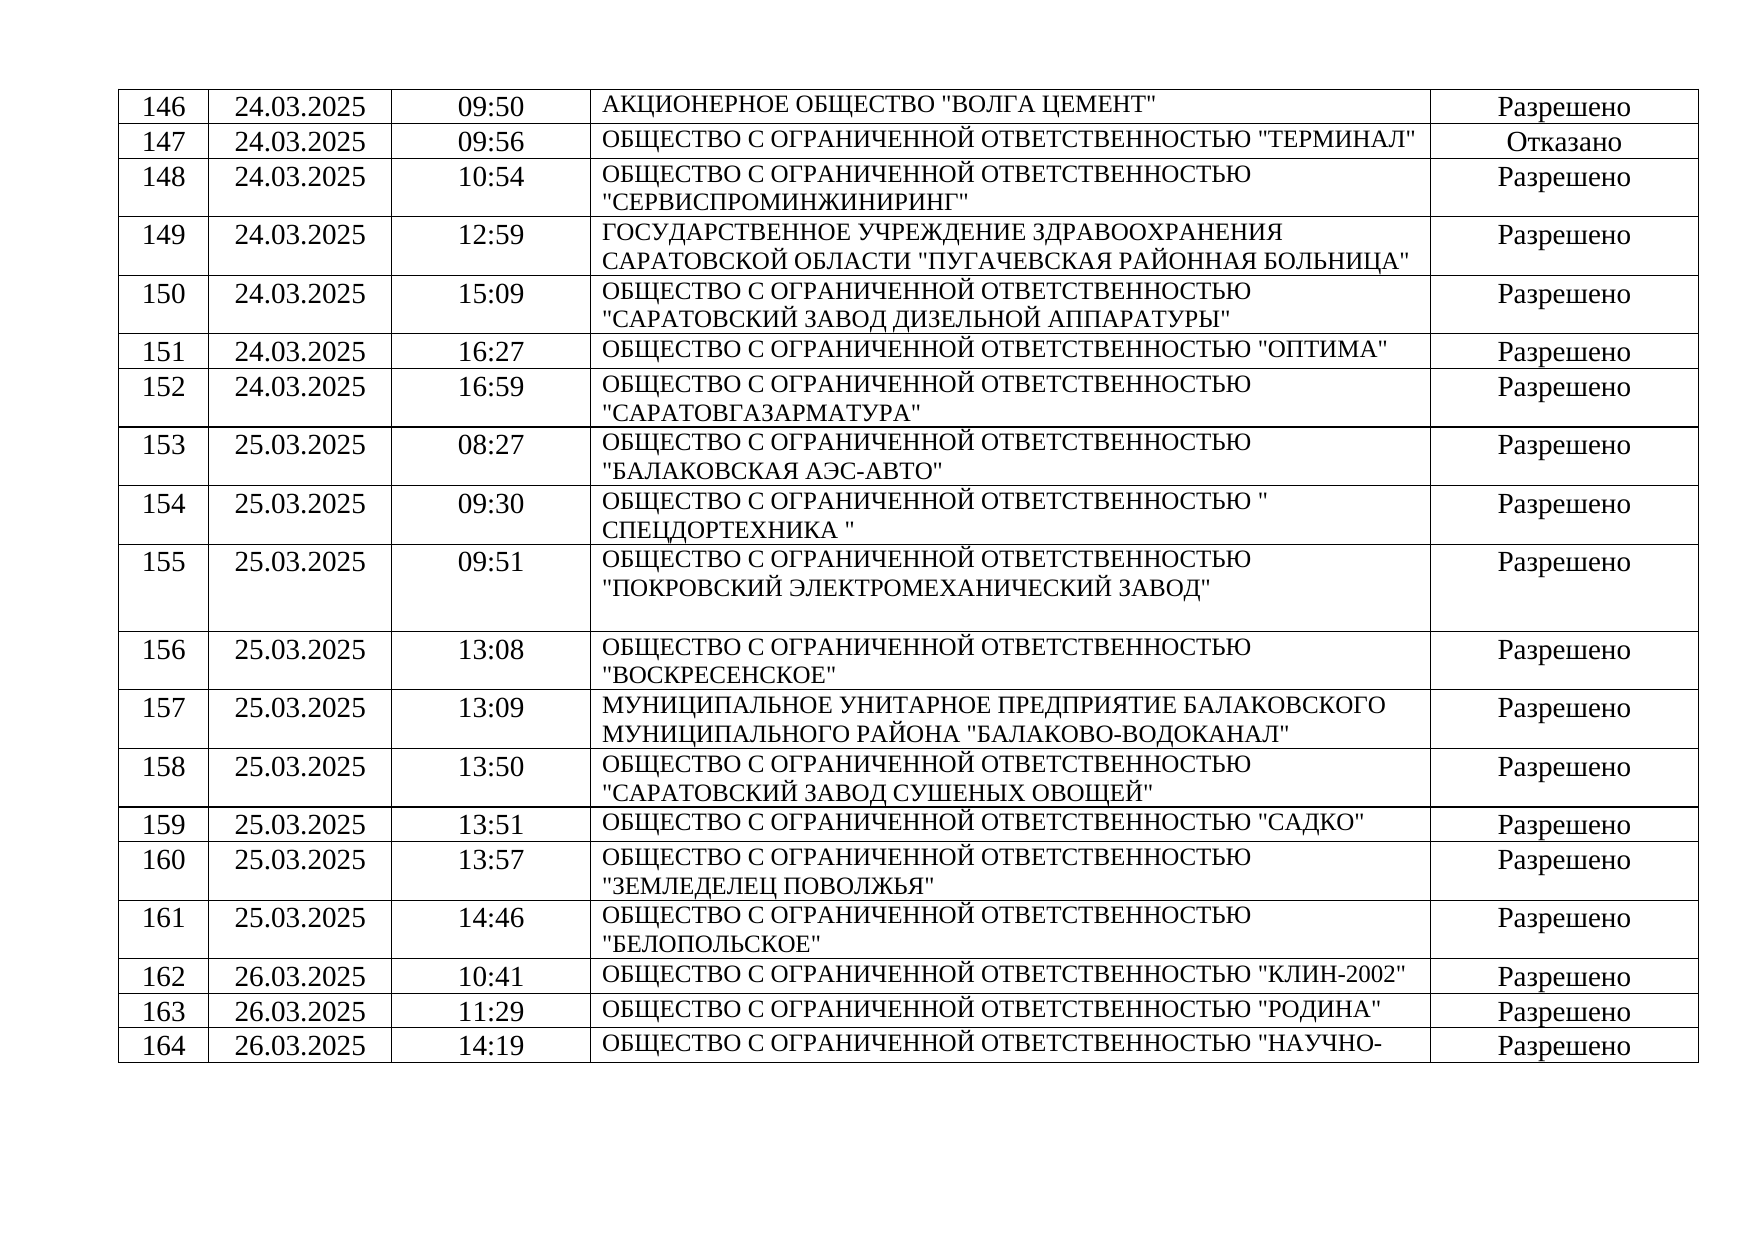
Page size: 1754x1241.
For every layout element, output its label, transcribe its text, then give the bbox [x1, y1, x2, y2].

table_cell 151 [119, 334, 208, 368]
table_cell 10:54 [392, 159, 590, 216]
table_cell 24.03.2025 [209, 276, 391, 333]
table_cell Разрешено [1431, 159, 1698, 216]
table_cell 25.03.2025 [209, 749, 391, 806]
table_cell 12:59 [392, 217, 590, 275]
table_cell 24.03.2025 [209, 217, 391, 275]
table_cell 16:59 [392, 369, 590, 426]
table_cell 25.03.2025 [209, 842, 391, 899]
table_cell 08:27 [392, 428, 590, 485]
table_cell 24.03.2025 [209, 124, 391, 158]
table_cell 13:57 [392, 842, 590, 899]
table_cell АКЦИОНЕРНОЕ ОБЩЕСТВО "ВОЛГА ЦЕМЕНТ" [591, 90, 1430, 123]
table_cell 25.03.2025 [209, 901, 391, 958]
table_cell Разрешено [1431, 632, 1698, 689]
table_cell 153 [119, 428, 208, 485]
table_cell 147 [119, 124, 208, 158]
table_cell ОБЩЕСТВО С ОГРАНИЧЕННОЙ ОТВЕТСТВЕННОСТЬЮ "СЕРВИСПРОМИНЖИНИРИНГ" [591, 159, 1430, 216]
table_cell Разрешено [1431, 959, 1698, 993]
table_cell ОБЩЕСТВО С ОГРАНИЧЕННОЙ ОТВЕТСТВЕННОСТЬЮ "РОДИНА" [591, 994, 1430, 1027]
table_cell Разрешено [1431, 808, 1698, 841]
table_cell Разрешено [1431, 486, 1698, 543]
table_cell 26.03.2025 [209, 1028, 391, 1062]
table_cell 161 [119, 901, 208, 958]
table_cell 163 [119, 994, 208, 1027]
table_cell ОБЩЕСТВО С ОГРАНИЧЕННОЙ ОТВЕТСТВЕННОСТЬЮ "КЛИН-2002" [591, 959, 1430, 993]
table_cell 13:50 [392, 749, 590, 806]
table_cell ОБЩЕСТВО С ОГРАНИЧЕННОЙ ОТВЕТСТВЕННОСТЬЮ "ТЕРМИНАЛ" [591, 124, 1430, 158]
table_cell ОБЩЕСТВО С ОГРАНИЧЕННОЙ ОТВЕТСТВЕННОСТЬЮ "БАЛАКОВСКАЯ АЭС-АВТО" [591, 428, 1430, 485]
table_cell Разрешено [1431, 545, 1698, 631]
table_cell ОБЩЕСТВО С ОГРАНИЧЕННОЙ ОТВЕТСТВЕННОСТЬЮ "ВОСКРЕСЕНСКОЕ" [591, 632, 1430, 689]
table_cell 149 [119, 217, 208, 275]
table_cell 159 [119, 808, 208, 841]
table_cell 156 [119, 632, 208, 689]
table_cell ГОСУДАРСТВЕННОЕ УЧРЕЖДЕНИЕ ЗДРАВООХРАНЕНИЯ САРАТОВСКОЙ ОБЛАСТИ "ПУГАЧЕВСКАЯ РАЙОННАЯ БОЛЬНИЦА" [591, 217, 1430, 275]
table_cell ОБЩЕСТВО С ОГРАНИЧЕННОЙ ОТВЕТСТВЕННОСТЬЮ "ОПТИМА" [591, 334, 1430, 368]
table_cell ОБЩЕСТВО С ОГРАНИЧЕННОЙ ОТВЕТСТВЕННОСТЬЮ "САРАТОВСКИЙ ЗАВОД ДИЗЕЛЬНОЙ АППАРАТУРЫ" [591, 276, 1430, 333]
table_cell 09:56 [392, 124, 590, 158]
table_cell 164 [119, 1028, 208, 1062]
table_cell 09:51 [392, 545, 590, 631]
table_cell 25.03.2025 [209, 486, 391, 543]
table_cell 16:27 [392, 334, 590, 368]
table_cell ОБЩЕСТВО С ОГРАНИЧЕННОЙ ОТВЕТСТВЕННОСТЬЮ " СПЕЦДОРТЕХНИКА " [591, 486, 1430, 543]
table_cell 162 [119, 959, 208, 993]
table_cell ОБЩЕСТВО С ОГРАНИЧЕННОЙ ОТВЕТСТВЕННОСТЬЮ "ПОКРОВСКИЙ ЭЛЕКТРОМЕХАНИЧЕСКИЙ ЗАВОД" [591, 545, 1430, 631]
table_cell 25.03.2025 [209, 545, 391, 631]
table_cell 26.03.2025 [209, 959, 391, 993]
table_cell 14:46 [392, 901, 590, 958]
table_cell 26.03.2025 [209, 994, 391, 1027]
table_cell 160 [119, 842, 208, 899]
table_cell Разрешено [1431, 690, 1698, 748]
table_cell Отказано [1431, 124, 1698, 158]
table_cell 09:50 [392, 90, 590, 123]
table_cell ОБЩЕСТВО С ОГРАНИЧЕННОЙ ОТВЕТСТВЕННОСТЬЮ "БЕЛОПОЛЬСКОЕ" [591, 901, 1430, 958]
table_cell Разрешено [1431, 428, 1698, 485]
table_cell 24.03.2025 [209, 334, 391, 368]
table_cell 10:41 [392, 959, 590, 993]
table_cell 148 [119, 159, 208, 216]
table_cell 24.03.2025 [209, 369, 391, 426]
table_cell 25.03.2025 [209, 690, 391, 748]
table_cell Разрешено [1431, 994, 1698, 1027]
table_cell ОБЩЕСТВО С ОГРАНИЧЕННОЙ ОТВЕТСТВЕННОСТЬЮ "ЗЕМЛЕДЕЛЕЦ ПОВОЛЖЬЯ" [591, 842, 1430, 899]
table_cell 09:30 [392, 486, 590, 543]
table_cell 158 [119, 749, 208, 806]
table_cell Разрешено [1431, 842, 1698, 899]
table_cell ОБЩЕСТВО С ОГРАНИЧЕННОЙ ОТВЕТСТВЕННОСТЬЮ "САДКО" [591, 808, 1430, 841]
table_cell 150 [119, 276, 208, 333]
table_cell 24.03.2025 [209, 90, 391, 123]
table_cell 13:51 [392, 808, 590, 841]
table_cell 25.03.2025 [209, 808, 391, 841]
table_cell 157 [119, 690, 208, 748]
table_cell Разрешено [1431, 749, 1698, 806]
table_cell Разрешено [1431, 901, 1698, 958]
table_cell 13:09 [392, 690, 590, 748]
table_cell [591, 1028, 1430, 1062]
table_cell 25.03.2025 [209, 632, 391, 689]
table_cell 15:09 [392, 276, 590, 333]
table_cell ОБЩЕСТВО С ОГРАНИЧЕННОЙ ОТВЕТСТВЕННОСТЬЮ "САРАТОВГАЗАРМАТУРА" [591, 369, 1430, 426]
table_cell Разрешено [1431, 276, 1698, 333]
table_cell 14:19 [392, 1028, 590, 1062]
table_cell 11:29 [392, 994, 590, 1027]
table_cell 155 [119, 545, 208, 631]
table_cell 24.03.2025 [209, 159, 391, 216]
table_cell Разрешено [1431, 90, 1698, 123]
table_cell МУНИЦИПАЛЬНОЕ УНИТАРНОЕ ПРЕДПРИЯТИЕ БАЛАКОВСКОГО МУНИЦИПАЛЬНОГО РАЙОНА "БАЛАКОВО-ВОДОКАНАЛ" [591, 690, 1430, 748]
table_cell 25.03.2025 [209, 428, 391, 485]
table_cell Разрешено [1431, 1028, 1698, 1062]
table_cell 152 [119, 369, 208, 426]
table_cell Разрешено [1431, 369, 1698, 426]
table_cell Разрешено [1431, 217, 1698, 275]
table_cell Разрешено [1431, 334, 1698, 368]
table_cell 13:08 [392, 632, 590, 689]
table_cell 146 [119, 90, 208, 123]
table_cell 154 [119, 486, 208, 543]
table_cell ОБЩЕСТВО С ОГРАНИЧЕННОЙ ОТВЕТСТВЕННОСТЬЮ "САРАТОВСКИЙ ЗАВОД СУШЕНЫХ ОВОЩЕЙ" [591, 749, 1430, 806]
